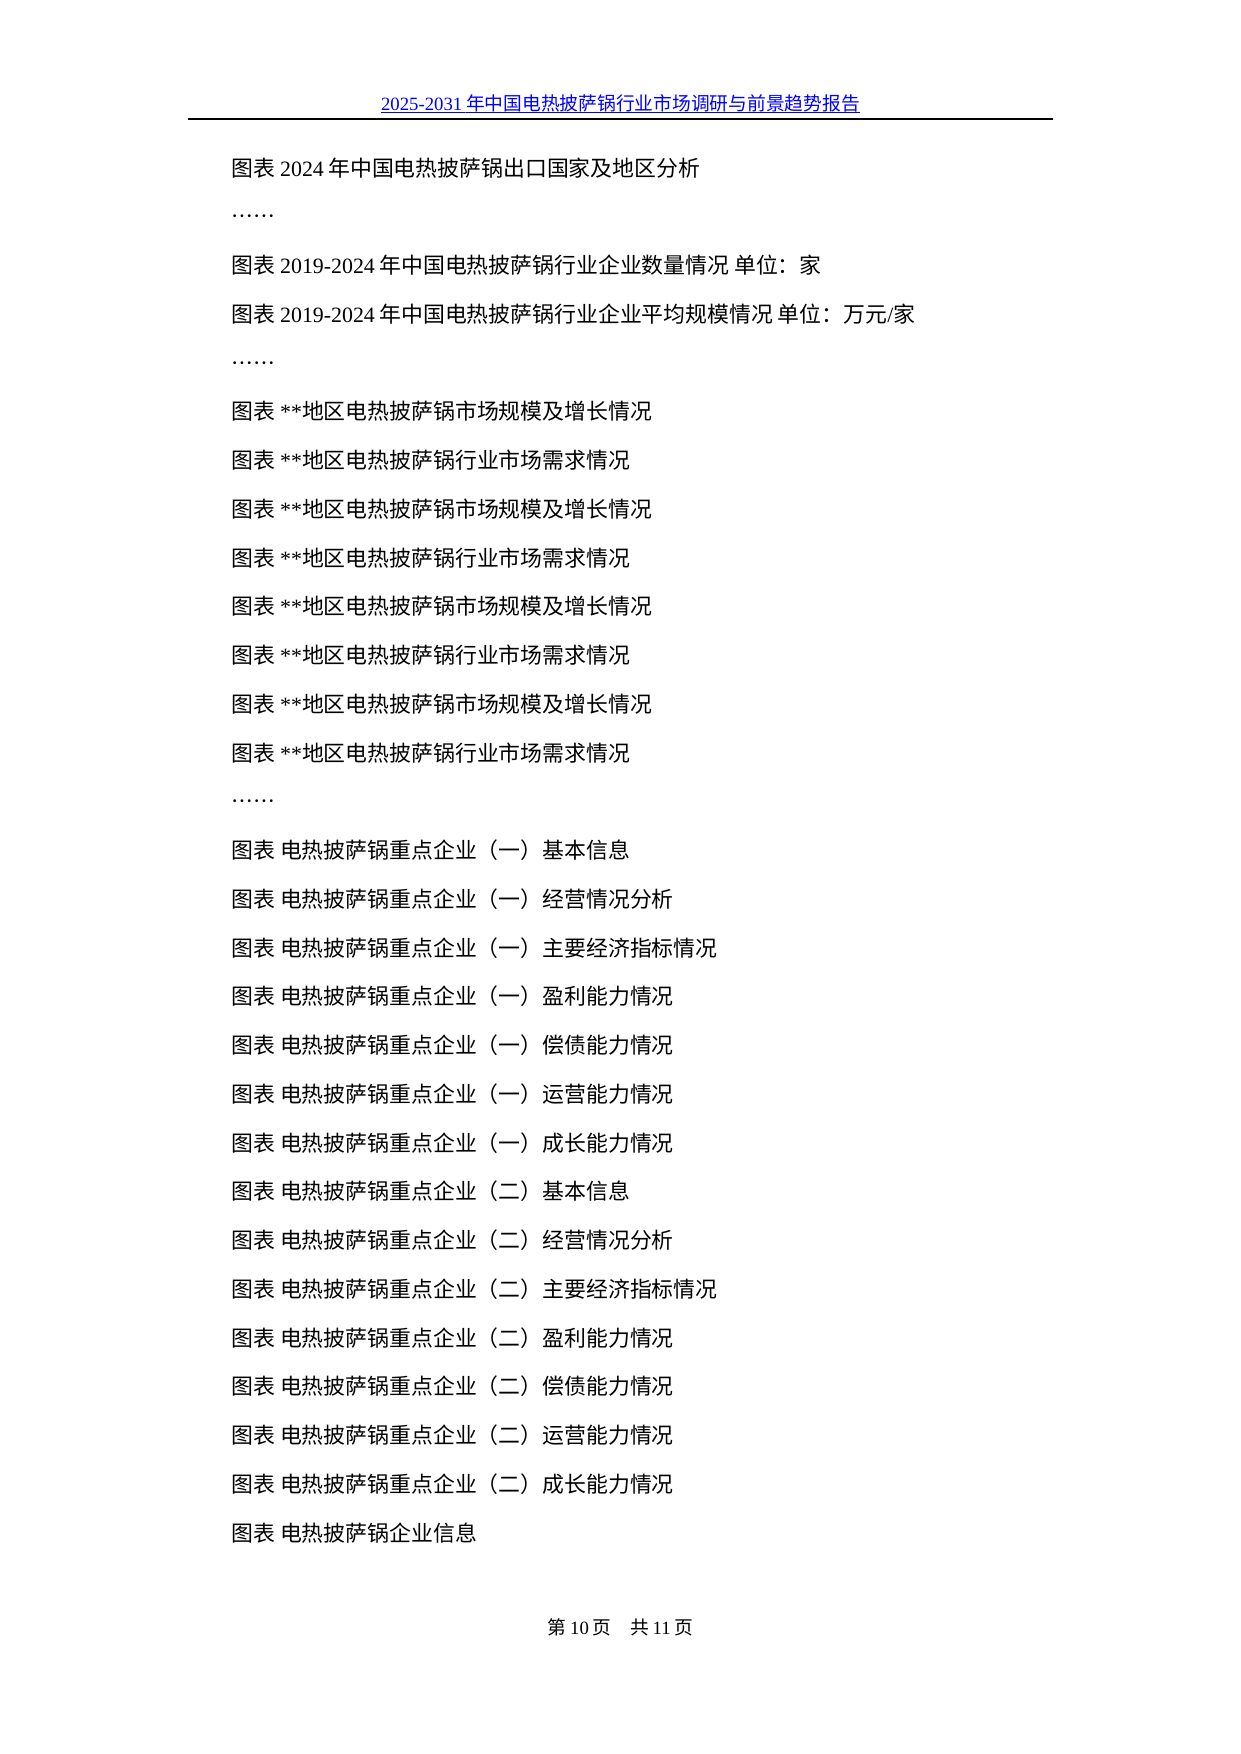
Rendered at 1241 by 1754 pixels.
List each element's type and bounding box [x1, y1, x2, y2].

text [187, 150, 1053, 1548]
